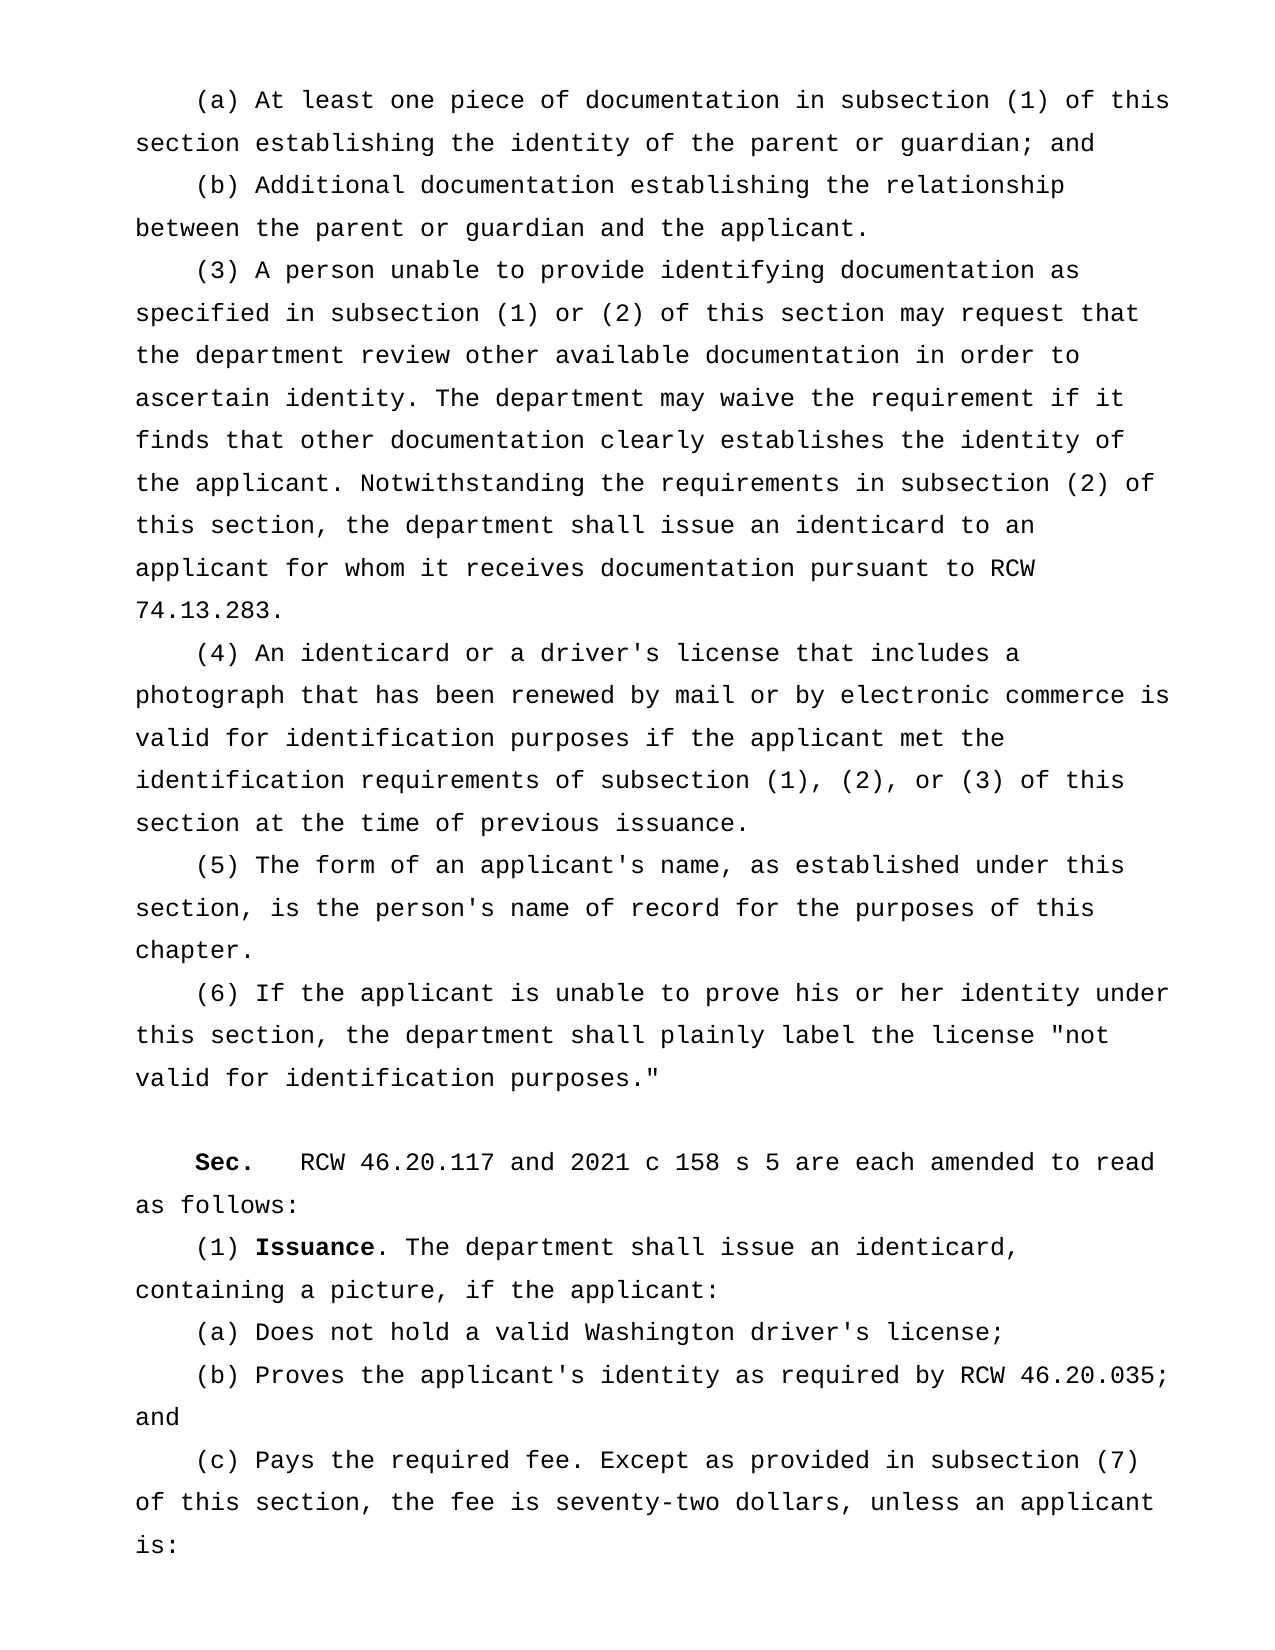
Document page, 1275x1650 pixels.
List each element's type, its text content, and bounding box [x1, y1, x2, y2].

text Sec. RCW 46.20.117 and 2021 c 158 s 5 are each amended to read as follows: [135, 1137, 1170, 1222]
text (c) Pays the required fee. Except as provided in subsection (7) of this section, the fee is seventy-two dollars, unless an applicant is: [135, 1434, 1170, 1562]
text (a) Does not hold a valid Washington driver's license; [135, 1307, 1170, 1349]
text (b) Proves the applicant's identity as required by RCW 46.20.035; and [135, 1349, 1170, 1434]
text (1) Issuance. The department shall issue an identicard, containing a picture, if the applicant: [135, 1222, 1170, 1307]
text (4) An identicard or a driver's license that includes a photograph that has been renewed by mail or by electronic commerce is valid for identification purposes if the applicant met the identification requirements of subsection (1), (2), or (3) of this section at the time of previous issuance. [135, 627, 1170, 840]
text (a) At least one piece of documentation in subsection (1) of this section establishing the identity of the parent or guardian; and [135, 75, 1170, 160]
text (3) A person unable to provide identifying documentation as specified in subsection (1) or (2) of this section may request that the department review other available documentation in order to ascertain identity. The department may waive the requirement if it finds that other documentation clearly establishes the identity of the applicant. Notwithstanding the requirements in subsection (2) of this section, the department shall issue an identicard to an applicant for whom it receives documentation pursuant to RCW 74.13.283. [135, 245, 1170, 627]
text (b) Additional documentation establishing the relationship between the parent or guardian and the applicant. [135, 160, 1170, 245]
text (6) If the applicant is unable to prove his or her identity under this section, the department shall plainly label the license "not valid for identification purposes." [135, 967, 1170, 1095]
text (5) The form of an applicant's name, as established under this section, is the person's name of record for the purposes of this chapter. [135, 840, 1170, 967]
